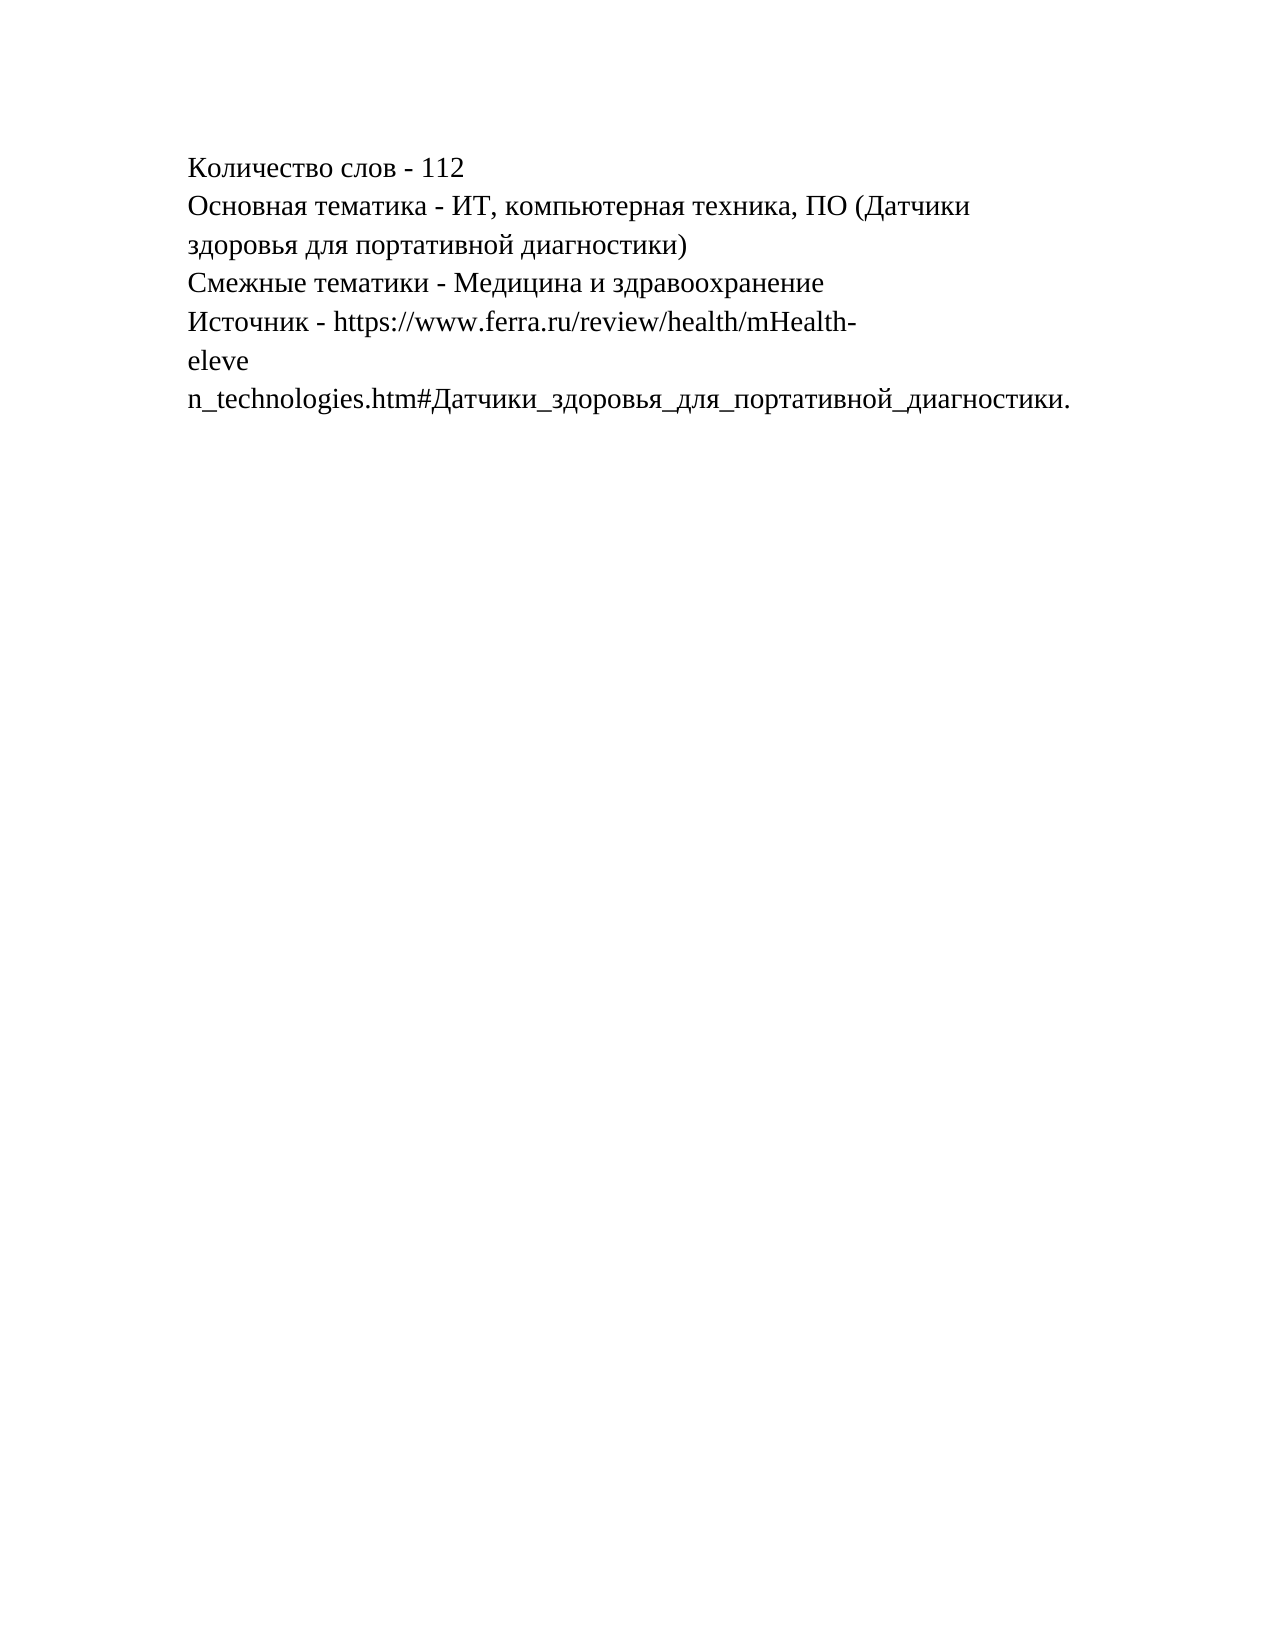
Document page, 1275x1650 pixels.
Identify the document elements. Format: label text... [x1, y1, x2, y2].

text Количество слов - 112 Основная тематика - ИТ, компьютерная техника, ПО (Датчики здоровья для портативной диагностики) Смежные тематики - Медицина и здравоохранение Источник - https://www.ferra.ru/review/health/mHealth-eleven_technologies.htm#Датчики_здоровья_для_портативной_диагностики. [187, 150, 1087, 415]
